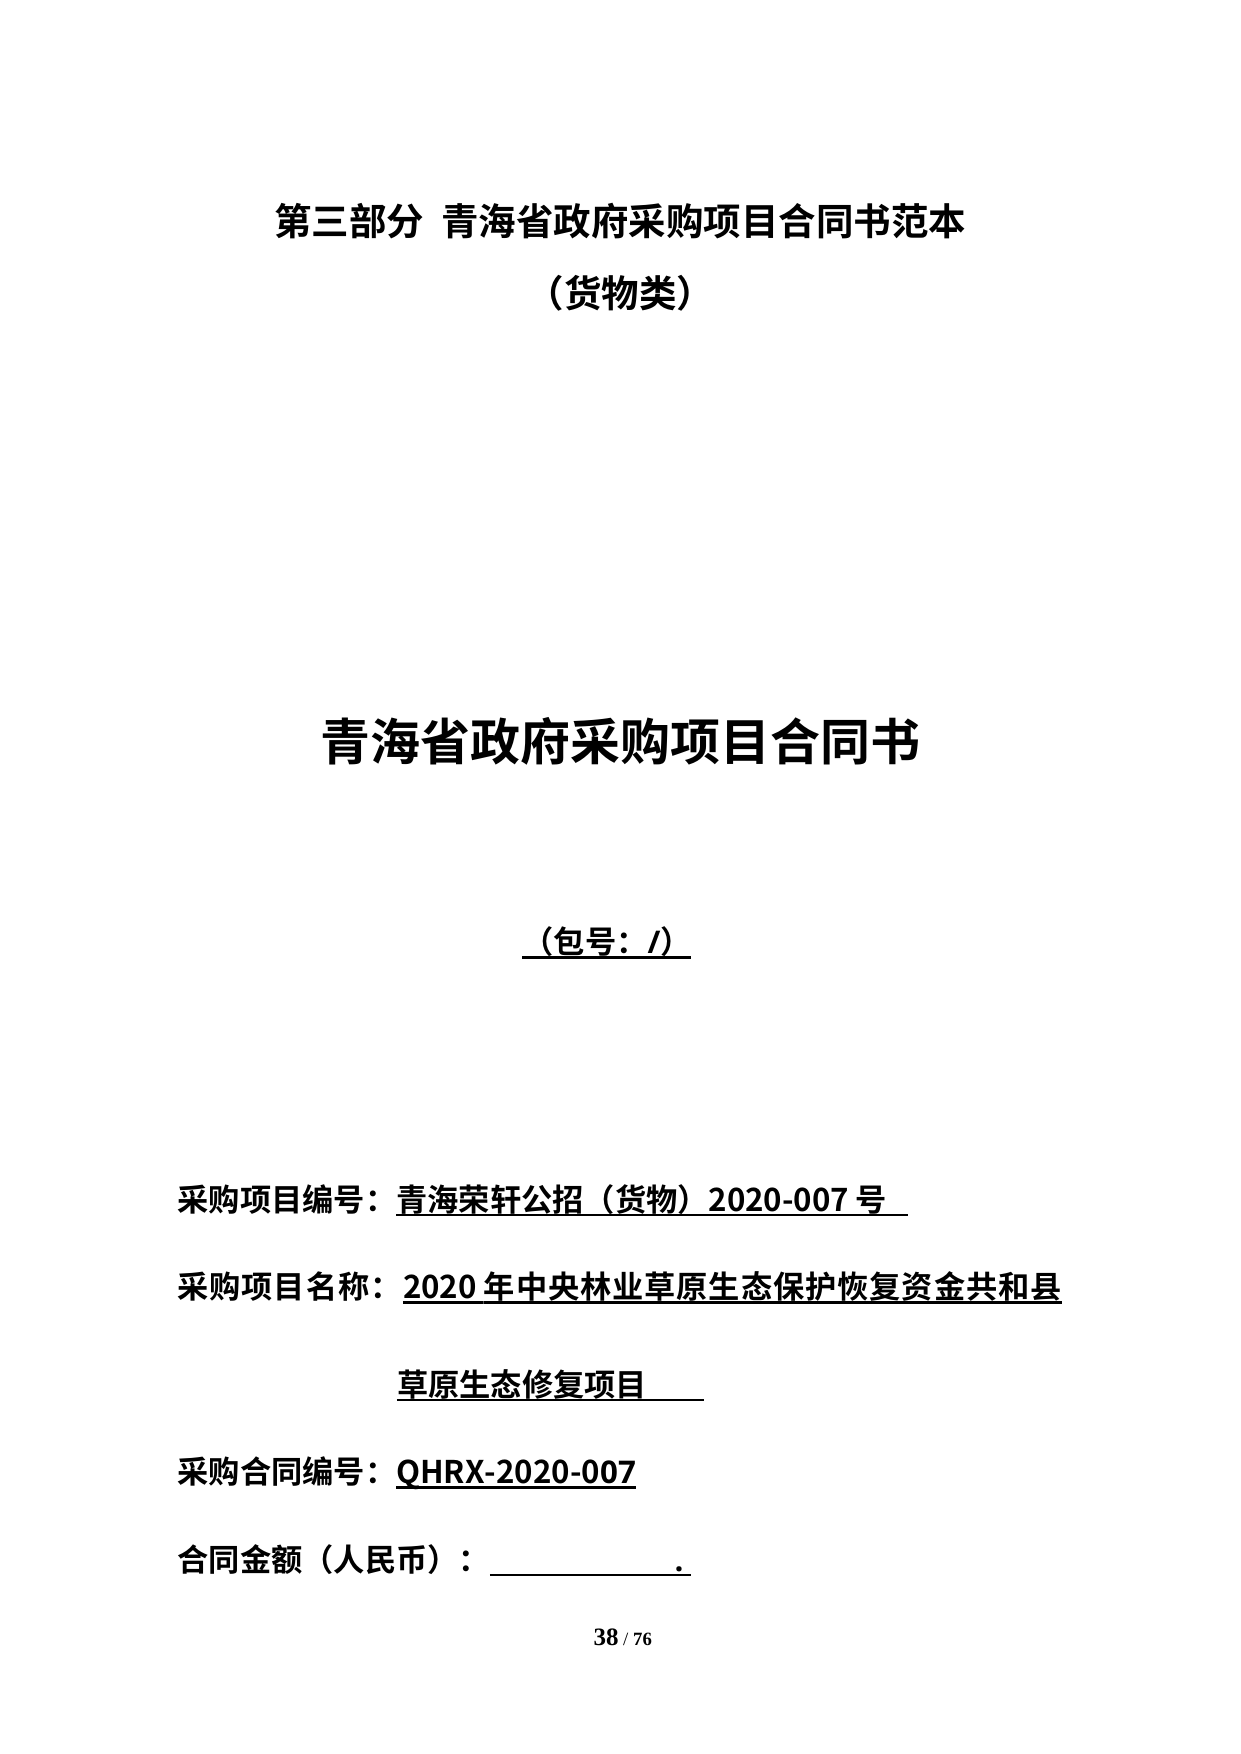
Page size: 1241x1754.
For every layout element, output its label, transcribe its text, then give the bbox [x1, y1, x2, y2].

text 青海省政府采购项目合同书 [177, 689, 1063, 787]
title 第三部分 青海省政府采购项目合同书范本 [177, 187, 1063, 252]
text 合同金额（人民币）： . [177, 1526, 1063, 1591]
text （货物类） [177, 258, 1063, 323]
text 采购合同编号：QHRX-2020-007 [177, 1438, 1063, 1503]
text （包号：/） [177, 908, 1063, 973]
text 采购项目名称：2020年中央林业草原生态保护恢复资金共和县草原生态修复项目 [177, 1253, 1063, 1415]
text 采购项目编号：青海荣轩公招（货物）2020-007号 [177, 1165, 1063, 1230]
